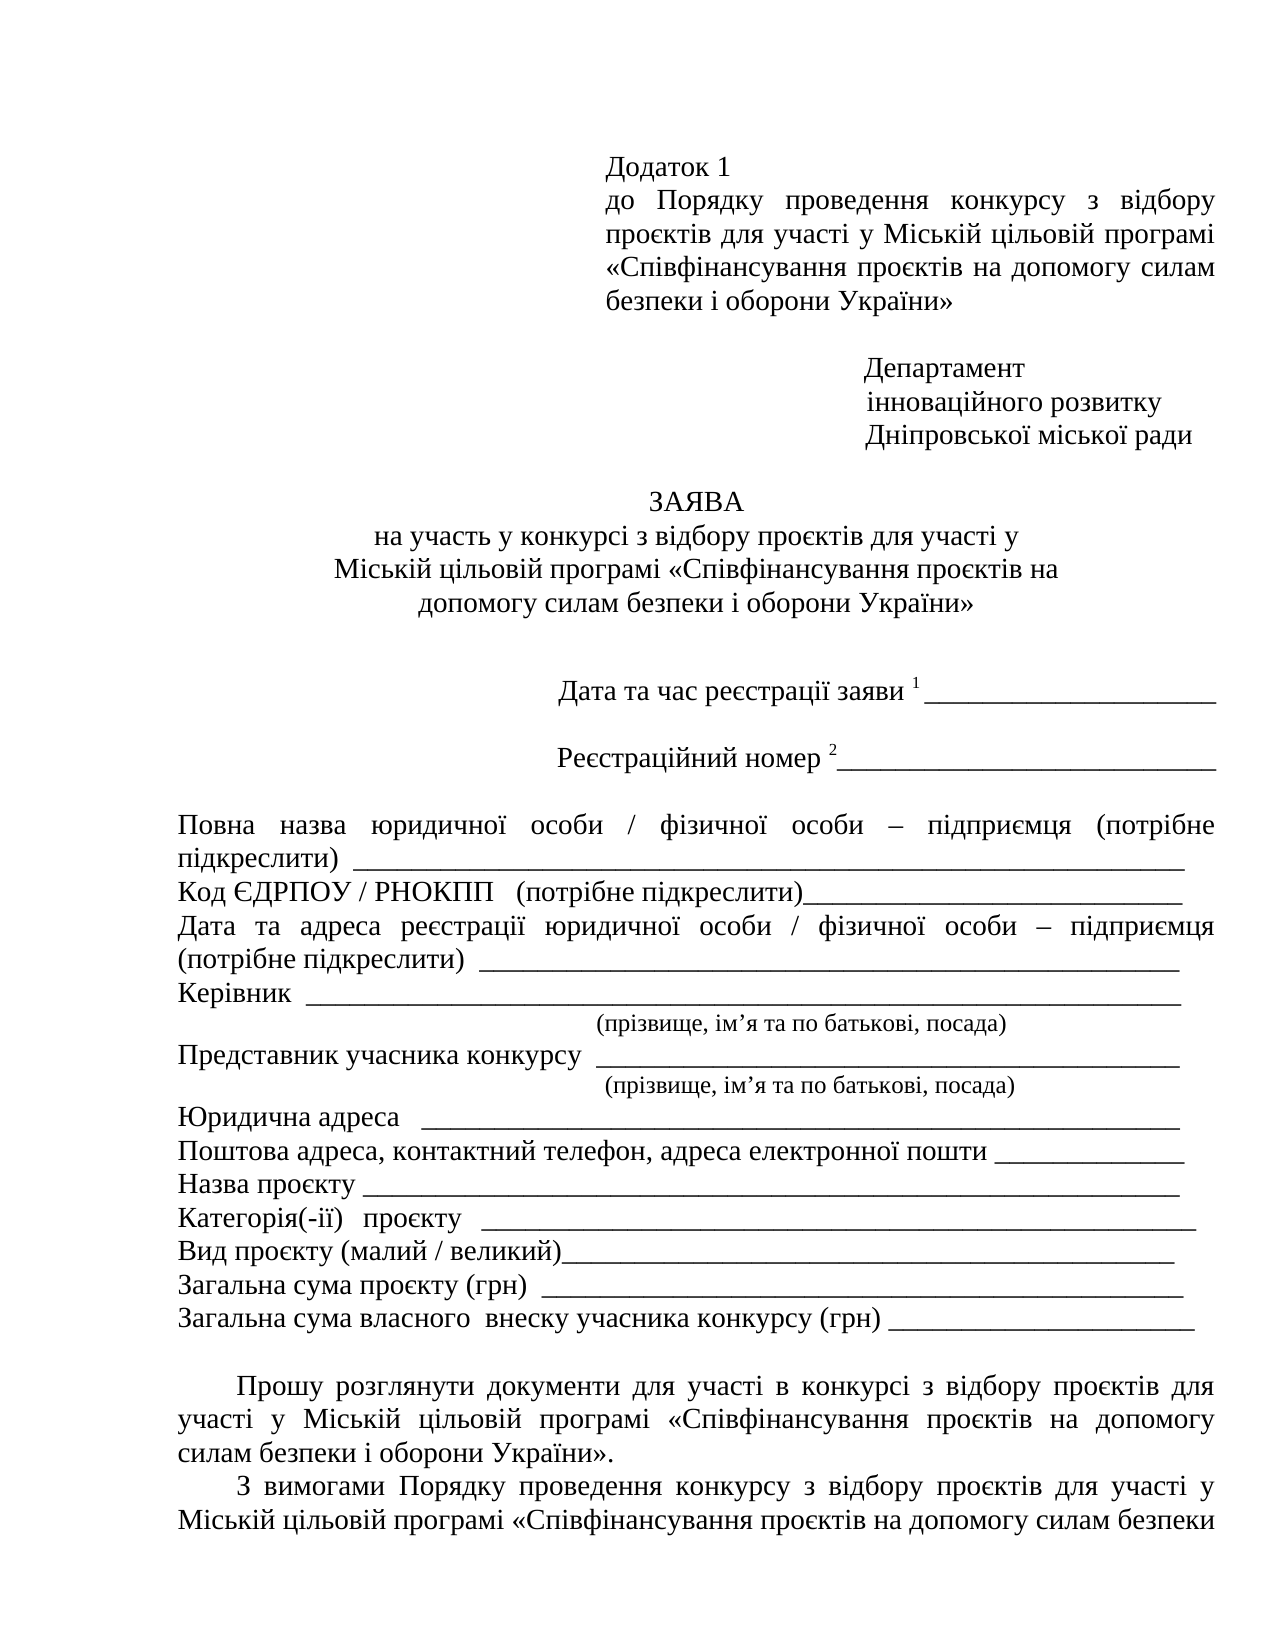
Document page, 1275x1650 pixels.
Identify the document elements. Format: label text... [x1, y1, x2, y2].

text Дата та адреса реєстрації юридичної особи / фізичної особи – підприємця (потрібне підкреслити) ________________________________________________ [177, 908, 1216, 975]
text Представник учасника конкурсу ________________________________________ [177, 1037, 1216, 1071]
text ЗАЯВА [177, 484, 1216, 518]
text на участь у конкурсі з відбору проєктів для участі у [177, 518, 1216, 551]
text Код ЄДРПОУ / РНОКПП (потрібне підкреслити)__________________________ [177, 874, 1216, 908]
text Назва проєкту ________________________________________________________ [177, 1166, 1216, 1200]
text Юридична адреса ____________________________________________________ [177, 1099, 1216, 1133]
text Прошу розглянути документи для участі в конкурсі з відбору проєктів для участі у Міській цільовій програмі «Співфінансування проєктів на допомогу силам безпеки і оборони України». [177, 1368, 1216, 1468]
text інноваційного розвитку [842, 384, 1186, 417]
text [177, 1468, 1216, 1535]
text Департамент [842, 350, 1068, 384]
text Реєстраційний номер 2__________________________ [177, 740, 1216, 773]
text Додаток 1 [605, 149, 1216, 182]
text Міській цільовій програмі «Співфінансування проєктів на [177, 551, 1216, 585]
text до Порядку проведення конкурсу з відбору проєктів для участі у Міській цільовій програмі «Співфінансування проєктів на допомогу силам безпеки і оборони України» [605, 182, 1216, 317]
text (прізвище, ім’я та по батькові, посада) [177, 1071, 1216, 1099]
text Дніпровської міської ради [842, 417, 1216, 451]
text Повна назва юридичної особи / фізичної особи – підприємця (потрібне підкреслити) _________________________________________________________ [177, 807, 1216, 874]
text Поштова адреса, контактний телефон, адреса електронної пошти _____________ [177, 1133, 1216, 1166]
text Загальна сума власного внеску учасника конкурсу (грн) _____________________ [177, 1301, 1216, 1334]
text (прізвище, ім’я та по батькові, посада) [177, 1008, 1216, 1037]
text Керівник ____________________________________________________________ [177, 975, 1216, 1008]
text Категорія(-ії) проєкту _________________________________________________ Вид проєкту (малий / великий)__________________________________________ [177, 1200, 1216, 1267]
text Дата та час реєстрації заяви 1 ____________________ [177, 673, 1216, 706]
text допомогу силам безпеки і оборони України» [177, 585, 1216, 618]
text Загальна сума проєкту (грн) ____________________________________________ [177, 1267, 1216, 1301]
